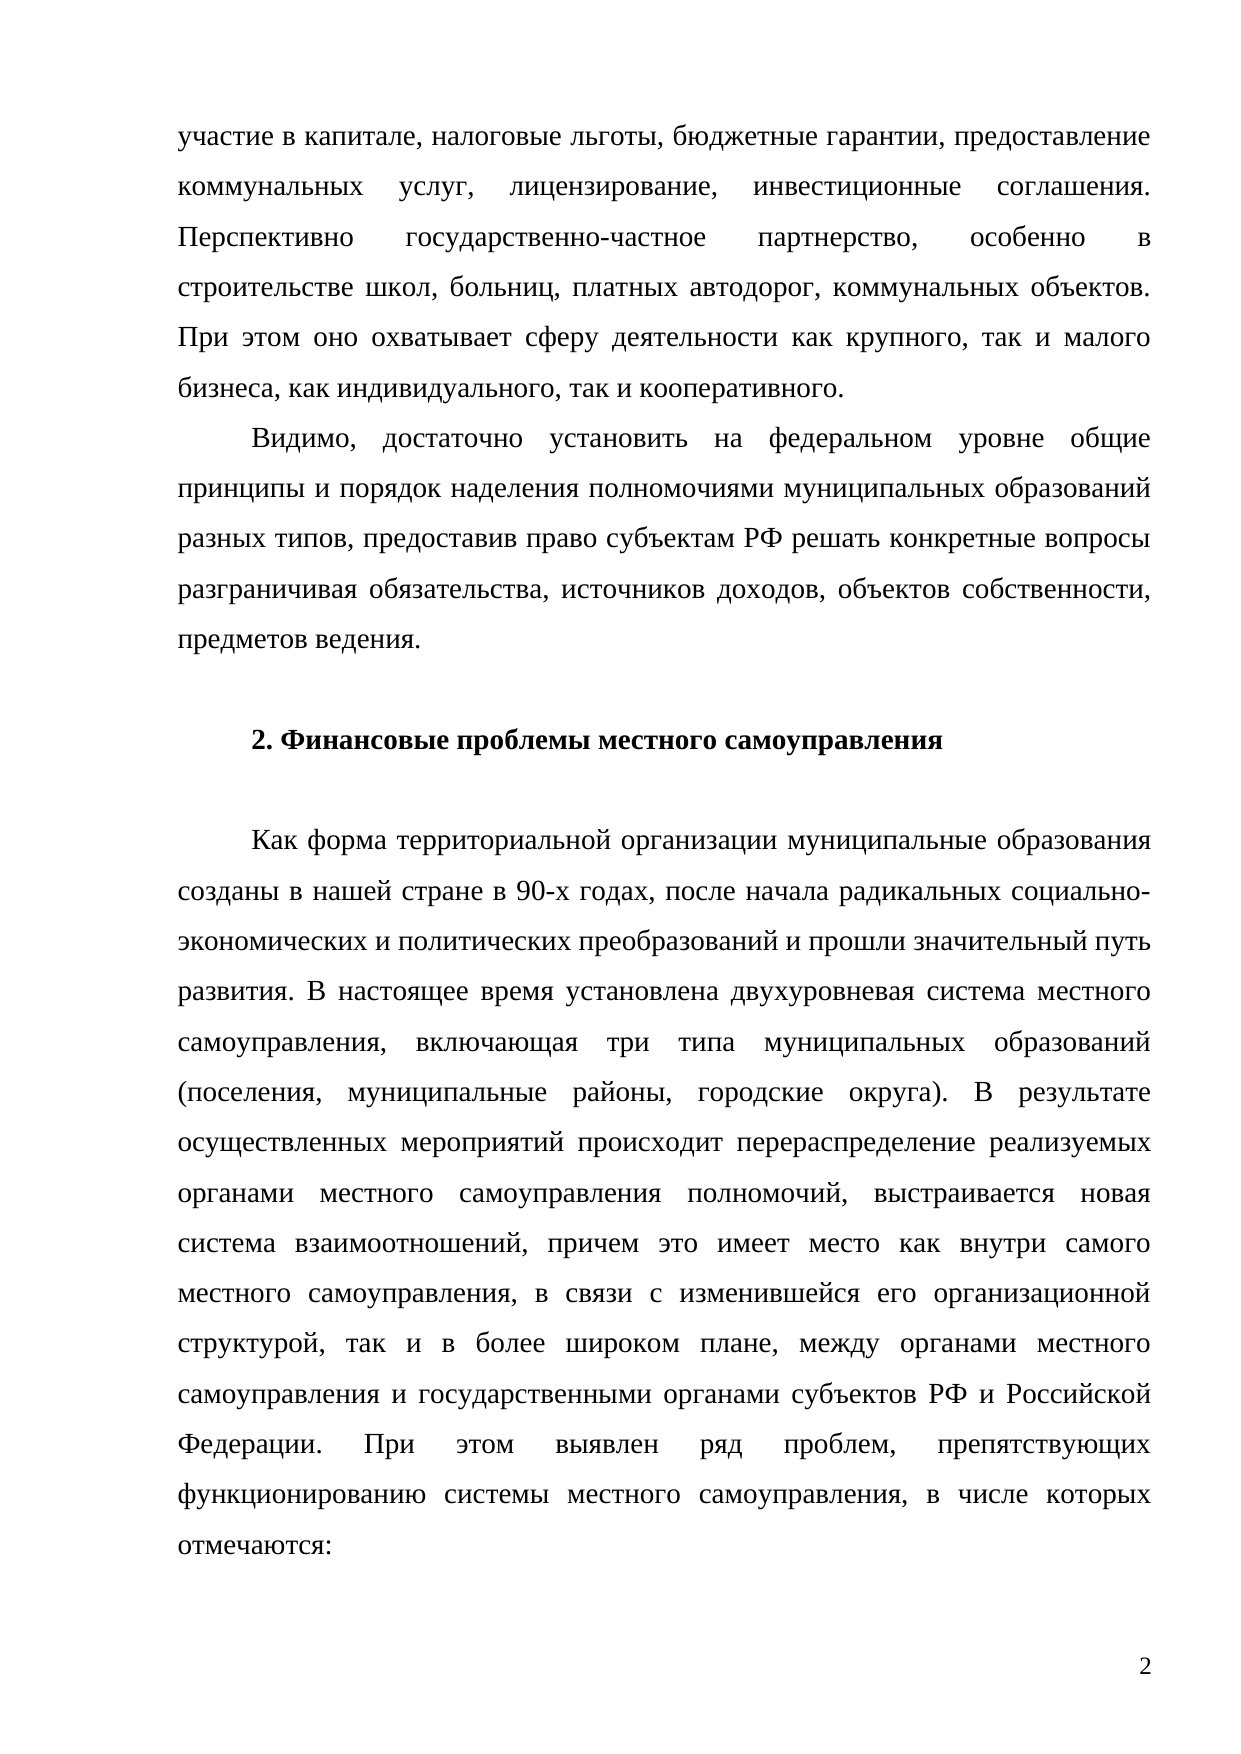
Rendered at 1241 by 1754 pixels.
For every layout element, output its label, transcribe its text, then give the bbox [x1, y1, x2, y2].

text 2. Финансовые проблемы местного самоуправления [177, 722, 1152, 755]
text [177, 118, 1152, 403]
text Как форма территориальной организации муниципальные образования созданы в нашей стране в 90-х годах, после начала радикальных социально-экономических и политических преобразований и прошли значительный путь развития. В настоящее время установлена двухуровневая система местного самоуправления, включающая три типа муниципальных образований (поселения, муниципальные районы, городские округа). В результате осуществленных мероприятий происходит перераспределение реализуемых органами местного самоуправления полномочий, выстраивается новая система взаимоотношений, причем это имеет место как внутри самого местного самоуправления, в связи с изменившейся его организационной структурой, так и в более широком плане, между органами местного самоуправления и государственными органами субъектов РФ и Российской Федерации. При этом выявлен ряд проблем, препятствующих функционированию системы местного самоуправления, в числе которых отмечаются: [177, 822, 1152, 1560]
text Видимо, достаточно установить на федеральном уровне общие принципы и порядок наделения полномочиями муниципальных образований разных типов, предоставив право субъектам РФ решать конкретные вопросы разграничивая обязательства, источников доходов, объектов собственности, предметов ведения. [177, 420, 1152, 655]
